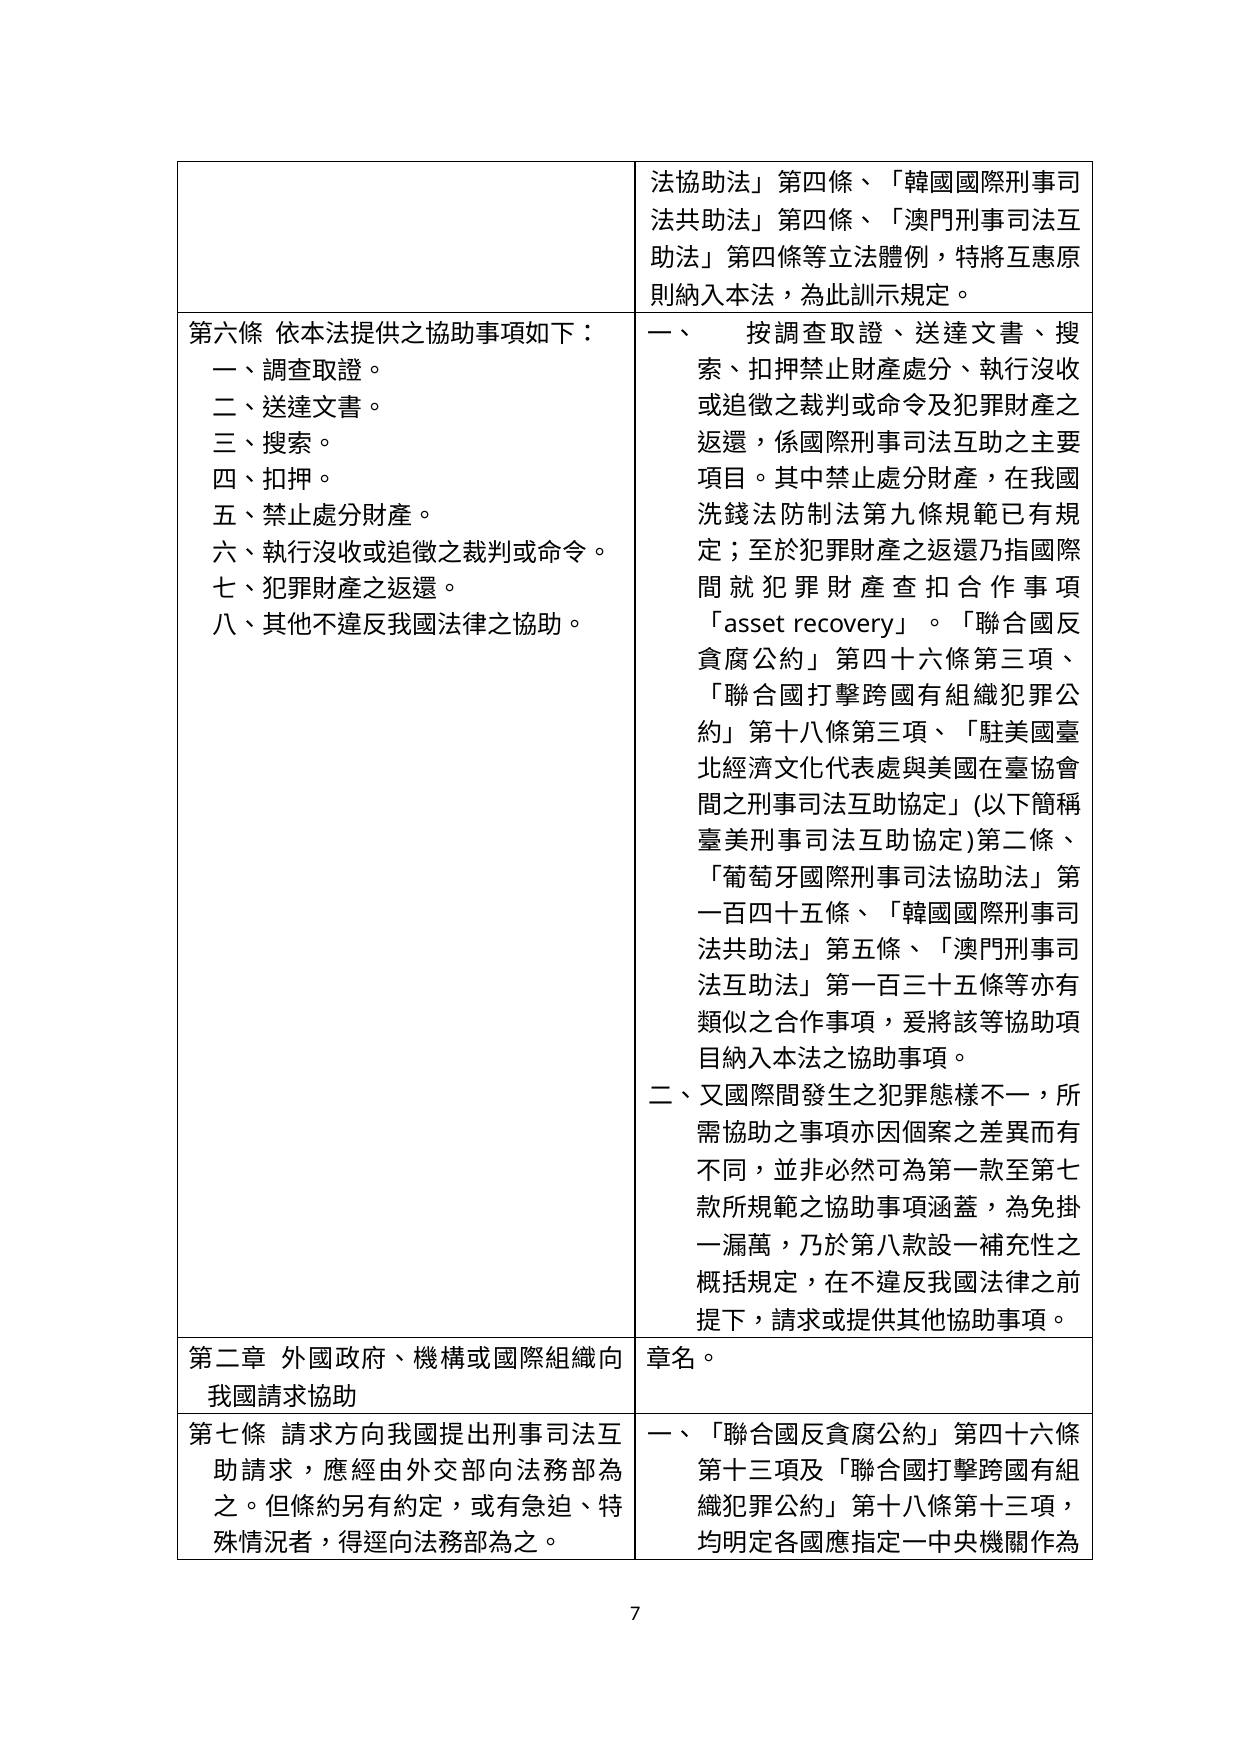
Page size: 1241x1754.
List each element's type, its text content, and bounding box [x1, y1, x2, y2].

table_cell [636, 162, 1092, 312]
table_cell 按調查取證、送達文書、搜索、扣押禁止財產處分、執行沒收或追徵之裁判或命令及犯罪財產之返還，係國際刑事司法互助之主要項目。其中禁止處分財產，在我國洗錢法防制法第九條規範已有規定；至於犯罪財產之返還乃指國際間就犯罪財產查扣合作事項「asset recovery」。「聯合國反貪腐公約」第四十六條第三項、「聯合國打擊跨國有組織犯罪公約」第十八條第三項、「駐美國臺北經濟文化代表處與美國在臺協會間之刑事司法互助協定」(以下簡稱臺美刑事司法互助協定)第二條、「葡萄牙國際刑事司法協助法」第一百四十五條、「韓國國際刑事司法共助法」第五條、「澳門刑事司法互助法」第一百三十五條等亦有類似之合作事項，爰將該等協助項目納入本法之協助事項。 二、又國際間發生之犯罪態樣不一，所需協助之事項亦因個案之差異而有不同，並非必然可為第一款至第七款所規範之協助事項涵蓋，為免掛一漏萬，乃於第八款設一補充性之概括規定，在不違反我國法律之前提下，請求或提供其他協助事項。 [636, 313, 1092, 1337]
table_cell 章名。 [636, 1338, 1092, 1413]
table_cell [178, 1414, 634, 1559]
table_cell 第六條 依本法提供之協助事項如下： 一、調查取證。 二、送達文書。 三、搜索。 四、扣押。 五、禁止處分財產。 六、執行沒收或追徵之裁判或命令。 七、犯罪財產之返還。 八、其他不違反我國法律之協助。 [178, 313, 634, 1337]
table_cell 第二章 外國政府、機構或國際組織向我國請求協助 [178, 1338, 634, 1413]
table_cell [178, 162, 634, 312]
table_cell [636, 1414, 1092, 1559]
